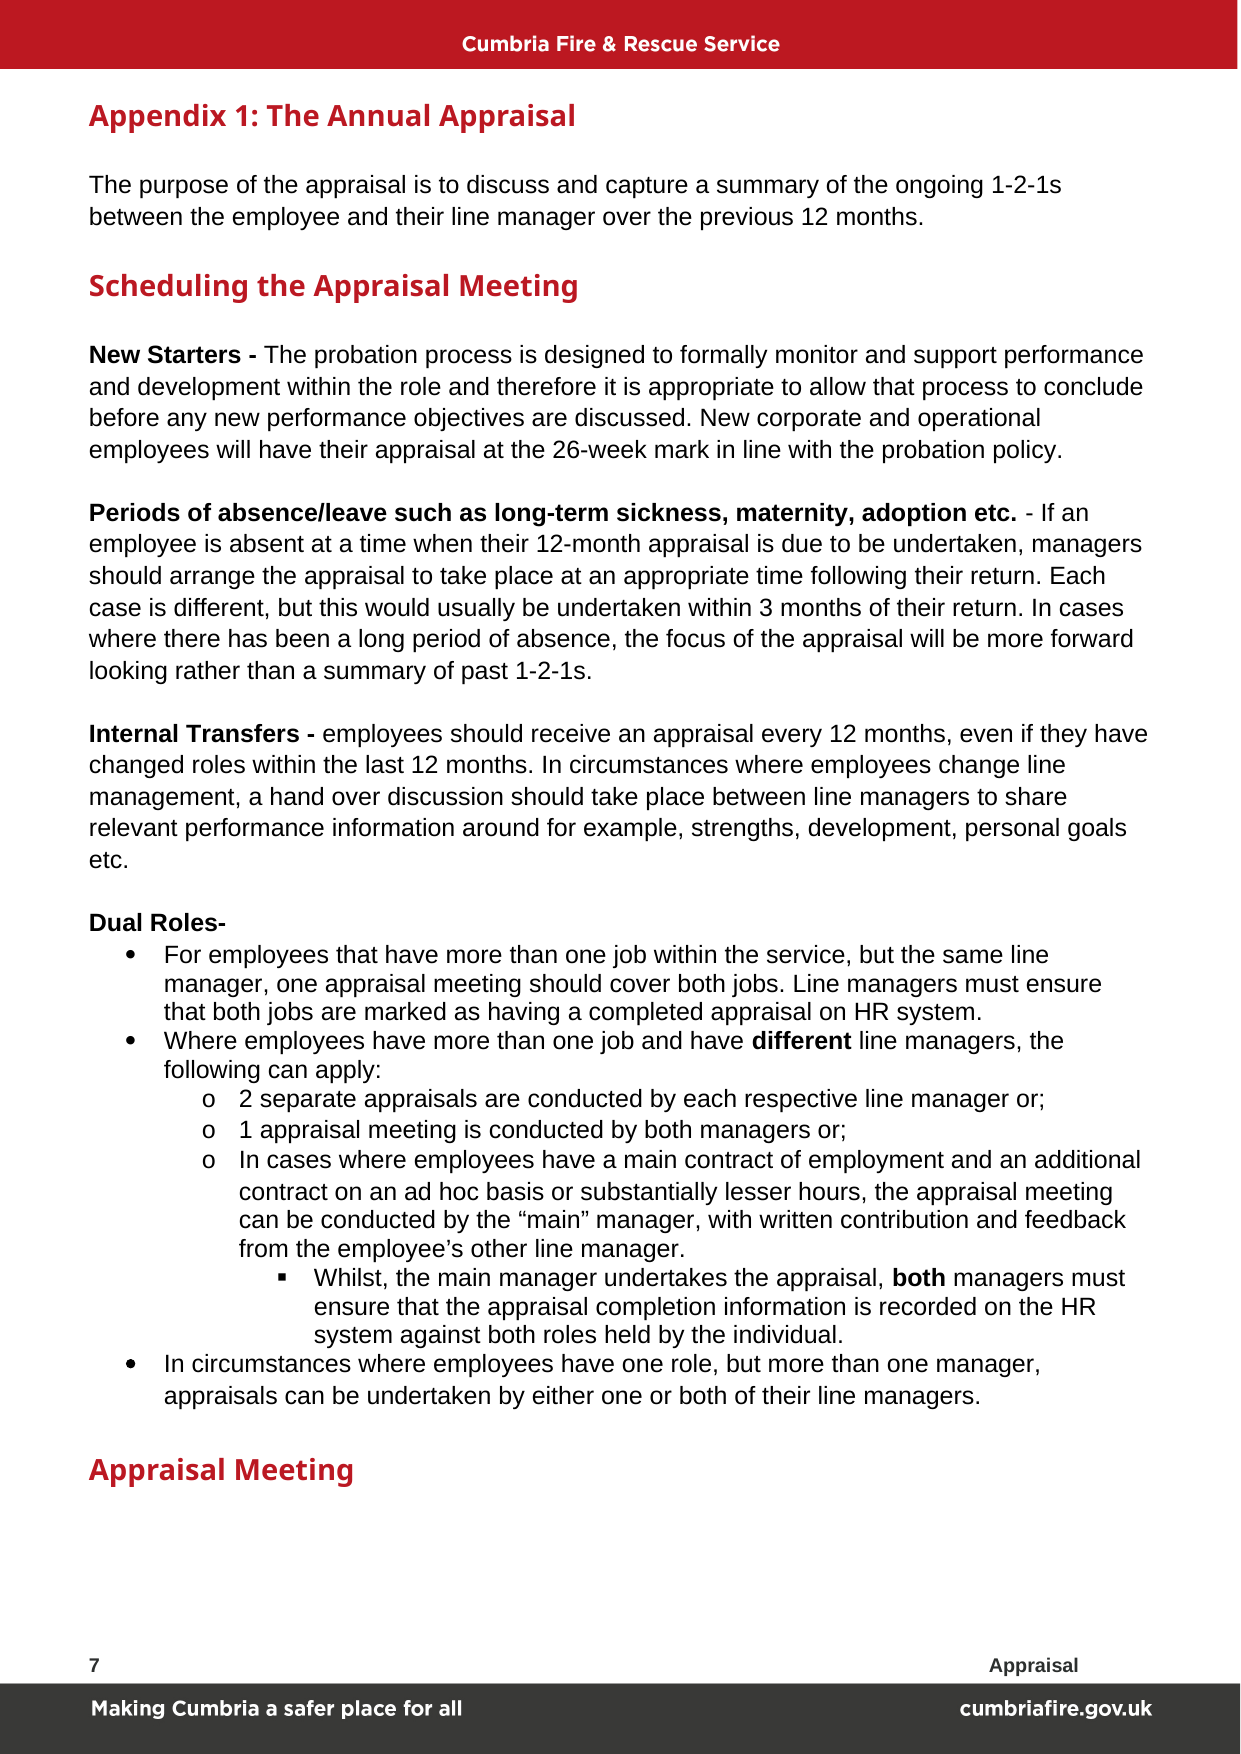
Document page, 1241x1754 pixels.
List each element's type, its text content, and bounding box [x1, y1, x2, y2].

subtitle Scheduling the Appraisal Meeting [89, 265, 1152, 304]
text New Starters - The probation process is designed to formally monitor and support performance and development within the role and therefore it is appropriate to allow that process to conclude before any new performance objectives are discussed. New corporate and operational employees will have their appraisal at the 26-week mark in line with the probation policy. [89, 340, 1152, 463]
text Internal Transfers - employees should receive an appraisal every 12 months, even if they have changed roles within the last 12 months. In circumstances where employees change line management, a hand over discussion should take place between line managers to share relevant performance information around for example, strengths, development, personal goals etc. [89, 719, 1152, 874]
subtitle Appendix 1: The Annual Appraisal [89, 95, 1152, 134]
text Periods of absence/leave such as long-term sickness, maternity, adoption etc. - If an employee is absent at a time when their 12-month appraisal is due to be undertaken, managers should arrange the appraisal to take place at an appropriate time following their return. Each case is different, but this would usually be undertaken within 3 months of their return. In cases where there has been a long period of absence, the focus of the appraisal will be more forward looking rather than a summary of past 1-2-1s. [89, 498, 1152, 684]
list In circumstances where employees have one role, but more than one manager, appraisals can be undertaken by either one or both of their line managers. [126, 1349, 1152, 1409]
picture [0, 0, 1236, 69]
subtitle Appraisal Meeting [89, 1450, 1152, 1489]
list In cases where employees have a main contract of employment and an additional contract on an ad hoc basis or substantially lesser hours, the appraisal meeting can be conducted by the “main” manager, with written contribution and feedback from the employee’s other line manager. [201, 1146, 1152, 1263]
list For employees that have more than one job within the service, but the same line manager, one appraisal meeting should cover both jobs. Line managers must ensure that both jobs are marked as having a completed appraisal on HR system. [126, 940, 1152, 1026]
list Where employees have more than one job and have different line managers, the following can apply: [126, 1026, 1152, 1084]
list Whilst, the main manager undertakes the appraisal, both managers must ensure that the appraisal completion information is recorded on the HR system against both roles held by the individual. [276, 1263, 1152, 1349]
list 2 separate appraisals are conducted by each respective line manager or; [201, 1084, 1152, 1114]
picture [0, 1661, 1241, 1754]
text Dual Roles- [89, 908, 1152, 937]
list 1 appraisal meeting is conducted by both managers or; [201, 1114, 1152, 1146]
text The purpose of the appraisal is to discuss and capture a summary of the ongoing 1-2-1s between the employee and their line manager over the previous 12 months. [89, 170, 1152, 230]
